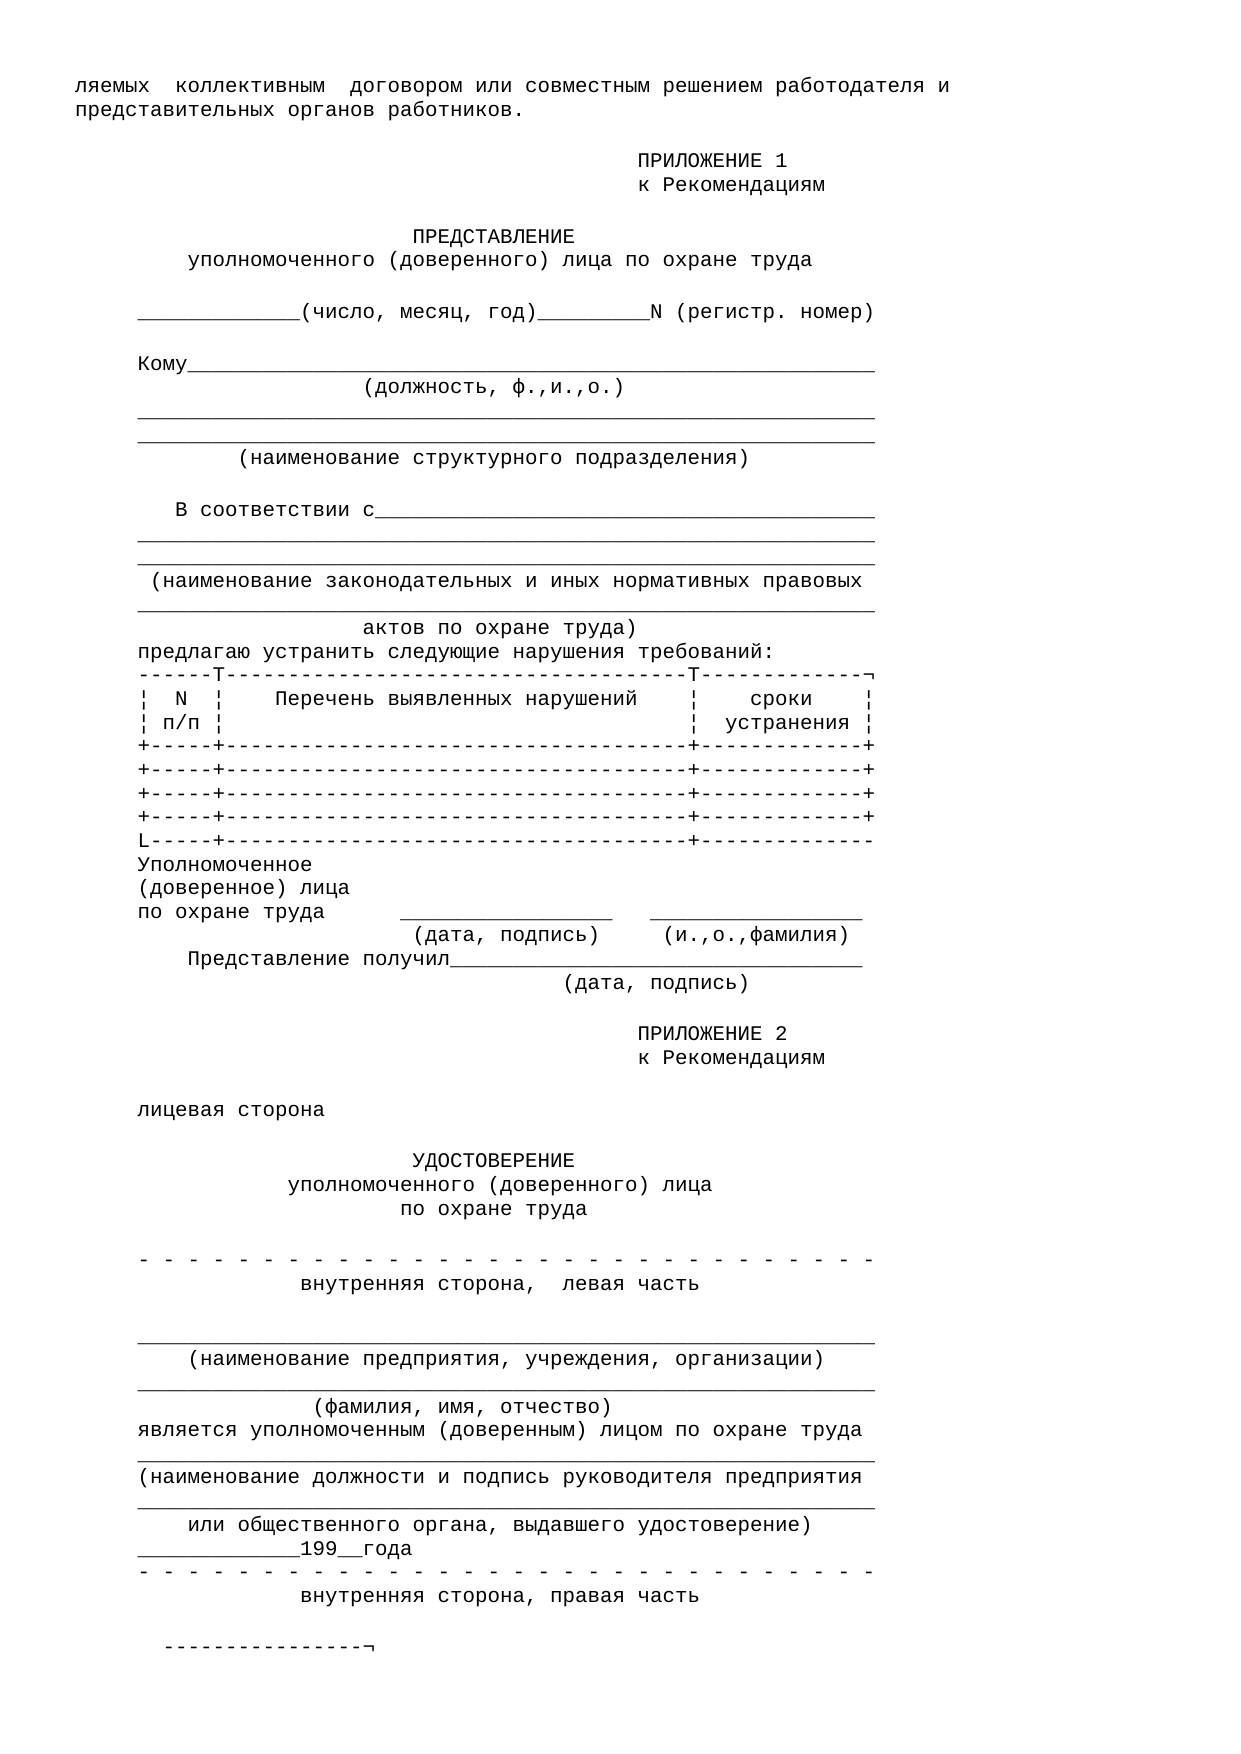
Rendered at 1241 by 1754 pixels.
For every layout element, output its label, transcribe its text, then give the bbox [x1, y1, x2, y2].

text уполномоченного (доверенного) лица [75, 1174, 1165, 1198]
text к Рекомендациям [75, 1047, 1165, 1071]
text (дата, подпись) (и.,о.,фамилия) [75, 924, 1165, 948]
text _____________(число, месяц, год)_________N (регистр. номер) [75, 301, 1165, 324]
text ___________________________________________________________ [75, 546, 1165, 570]
text - - - - - - - - - - - - - - - - - - - - - - - - - - - - - - [75, 1561, 1165, 1585]
text (доверенное) лица [75, 877, 1165, 901]
text ___________________________________________________________ [75, 400, 1165, 423]
text (наименование законодательных и иных нормативных правовых [75, 570, 1165, 593]
text (наименование предприятия, учреждения, организации) [75, 1348, 1165, 1372]
text L-----+-------------------------------------+-------------- [75, 830, 1165, 853]
text (должность, ф.,и.,о.) [75, 376, 1165, 400]
text к Рекомендациям [75, 174, 1165, 198]
text ПРЕДСТАВЛЕНИЕ [75, 226, 1165, 249]
text (наименование структурного подразделения) [75, 447, 1165, 471]
text +-----+-------------------------------------+-------------+ [75, 783, 1165, 806]
text Кому_______________________________________________________ [75, 353, 1165, 376]
text ПРИЛОЖЕНИЕ 1 [75, 150, 1165, 174]
text представительных органов работников. [75, 99, 1165, 122]
text ___________________________________________________________ [75, 593, 1165, 617]
text предлагаю устранить следующие нарушения требований: [75, 641, 1165, 664]
text ¦ N ¦ Перечень выявленных нарушений ¦ сроки ¦ [75, 688, 1165, 712]
text ___________________________________________________________ [75, 1325, 1165, 1348]
text ляемых коллективным договором или совместным решением работодателя и [75, 75, 1165, 99]
text _____________199__года [75, 1537, 1165, 1561]
text Представление получил_________________________________ [75, 948, 1165, 972]
text +-----+-------------------------------------+-------------+ [75, 806, 1165, 830]
text по охране труда _________________ _________________ [75, 901, 1165, 924]
text ___________________________________________________________ [75, 522, 1165, 546]
text (фамилия, имя, отчество) [75, 1396, 1165, 1419]
text УДОСТОВЕРЕНИЕ [75, 1150, 1165, 1174]
text (наименование должности и подпись руководителя предприятия [75, 1467, 1165, 1490]
text ___________________________________________________________ [75, 1372, 1165, 1396]
text ----------------¬ [75, 1636, 1165, 1660]
text (дата, подпись) [75, 972, 1165, 995]
text ___________________________________________________________ [75, 1443, 1165, 1467]
text внутренняя сторона, левая часть [75, 1273, 1165, 1297]
text В соответствии с________________________________________ [75, 499, 1165, 522]
text +-----+-------------------------------------+-------------+ [75, 735, 1165, 759]
text внутренняя сторона, правая часть [75, 1585, 1165, 1608]
text - - - - - - - - - - - - - - - - - - - - - - - - - - - - - - [75, 1249, 1165, 1273]
text актов по охране труда) [75, 617, 1165, 641]
text или общественного органа, выдавшего удостоверение) [75, 1514, 1165, 1537]
text ¦ п/п ¦ ¦ устранения ¦ [75, 712, 1165, 735]
text лицевая сторона [75, 1099, 1165, 1122]
text +-----+-------------------------------------+-------------+ [75, 759, 1165, 783]
text является уполномоченным (доверенным) лицом по охране труда [75, 1419, 1165, 1443]
text ПРИЛОЖЕНИЕ 2 [75, 1023, 1165, 1047]
text ___________________________________________________________ [75, 423, 1165, 447]
text уполномоченного (доверенного) лица по охране труда [75, 249, 1165, 273]
text ___________________________________________________________ [75, 1490, 1165, 1514]
text ------T-------------------------------------T-------------¬ [75, 664, 1165, 688]
text по охране труда [75, 1198, 1165, 1221]
text Уполномоченное [75, 853, 1165, 877]
